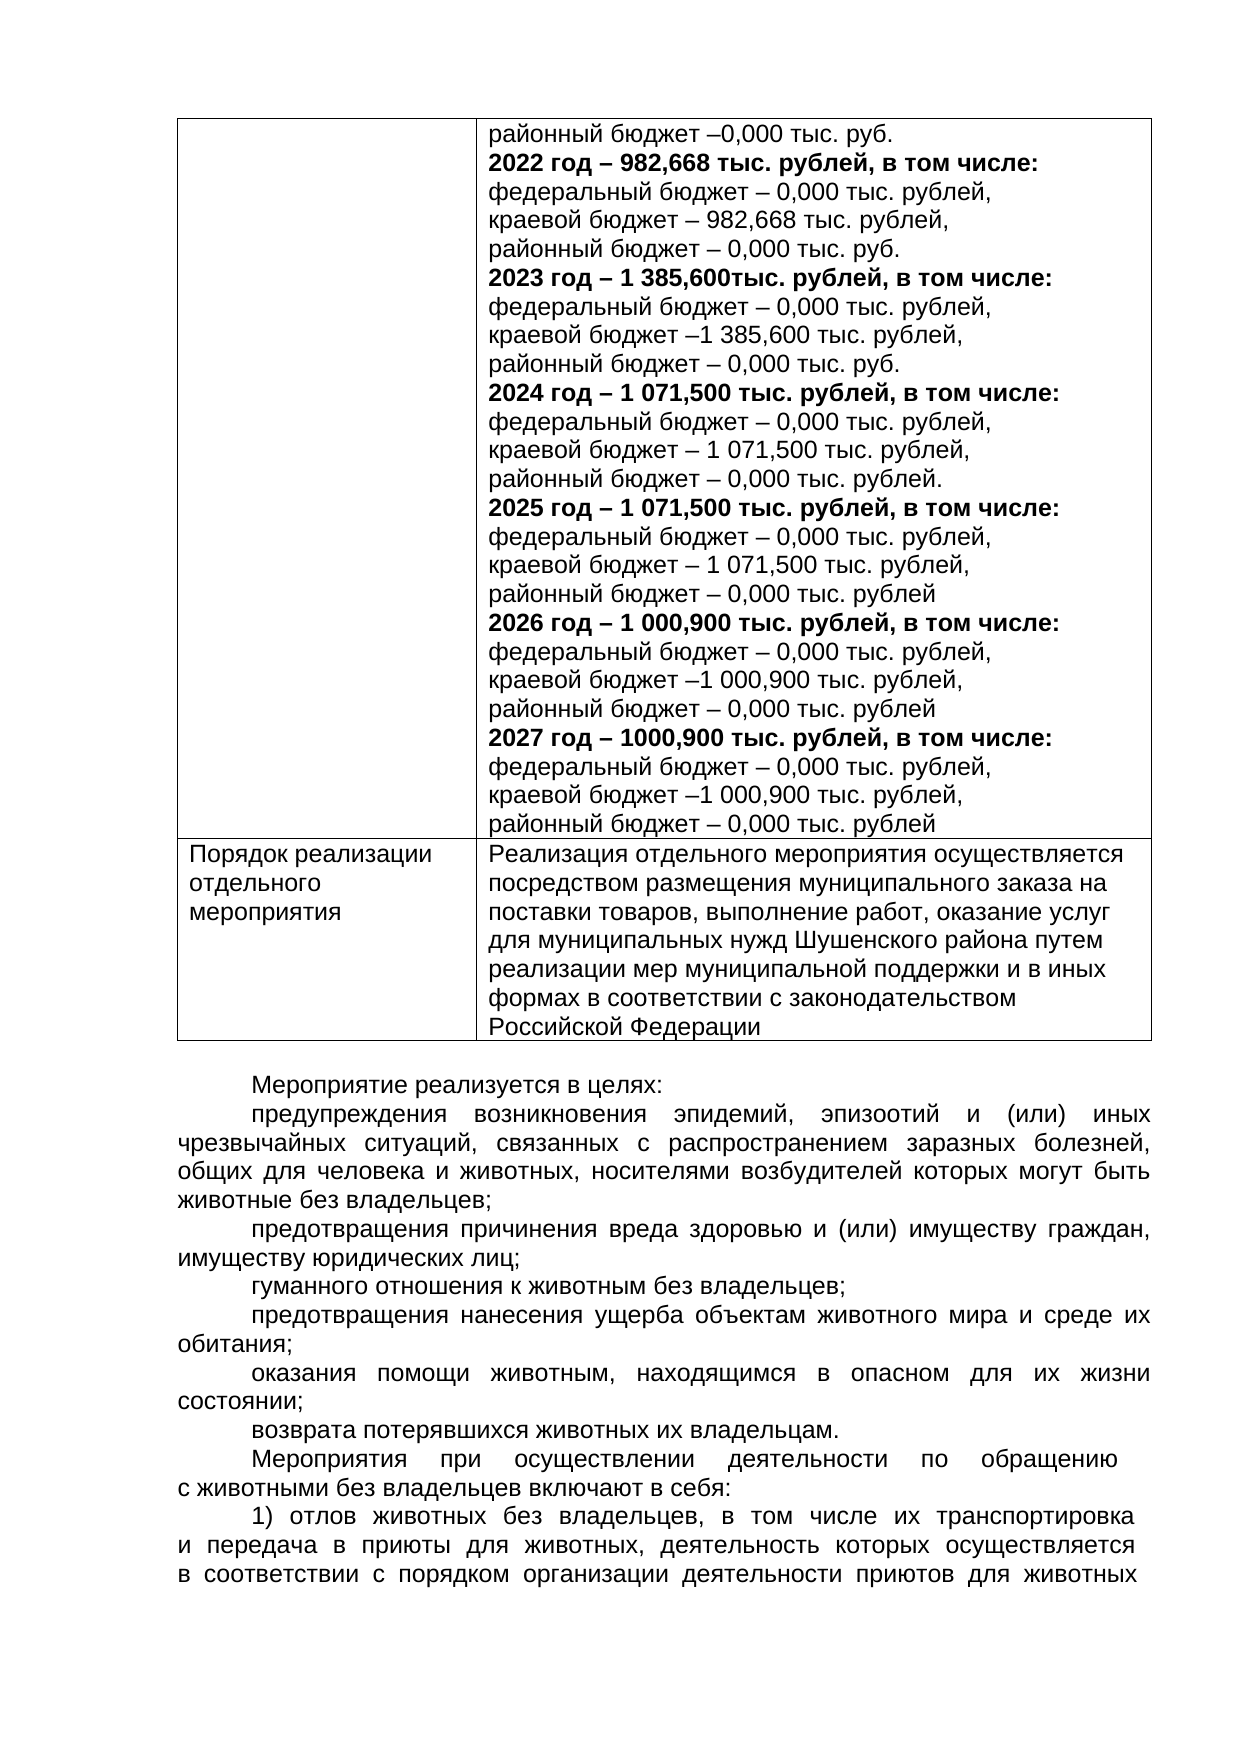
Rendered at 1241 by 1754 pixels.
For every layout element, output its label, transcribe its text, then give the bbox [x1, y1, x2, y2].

table_cell Реализация отдельного мероприятия осуществляется посредством размещения муниципального заказа на поставки товаров, выполнение работ, оказание услуг для муниципальных нужд Шушенского района путем реализации мер муниципальной поддержки и в иных формах в соответствии с законодательством Российской Федерации [477, 839, 1151, 1040]
text Мероприятие реализуется в целях: [177, 1070, 1152, 1099]
text оказания помощи животным, находящимся в опасном для их жизни состоянии; [177, 1357, 1152, 1415]
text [177, 1501, 1152, 1587]
table_cell Порядок реализации отдельного мероприятия [178, 839, 476, 1040]
text предотвращения причинения вреда здоровью и (или) имуществу граждан, имуществу юридических лиц; [177, 1214, 1152, 1271]
text возврата потерявшихся животных их владельцам. [177, 1415, 1152, 1444]
text предупреждения возникновения эпидемий, эпизоотий и (или) иных чрезвычайных ситуаций, связанных с распространением заразных болезней, общих для человека и животных, носителями возбудителей которых могут быть животные без владельцев; [177, 1099, 1152, 1214]
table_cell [477, 119, 1151, 838]
text гуманного отношения к животным без владельцев; [177, 1271, 1152, 1300]
text предотвращения нанесения ущерба объектам животного мира и среде их обитания; [177, 1300, 1152, 1357]
text Мероприятия при осуществлении деятельности по обращению с животными без владельцев включают в себя: [177, 1444, 1152, 1501]
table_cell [178, 119, 476, 838]
